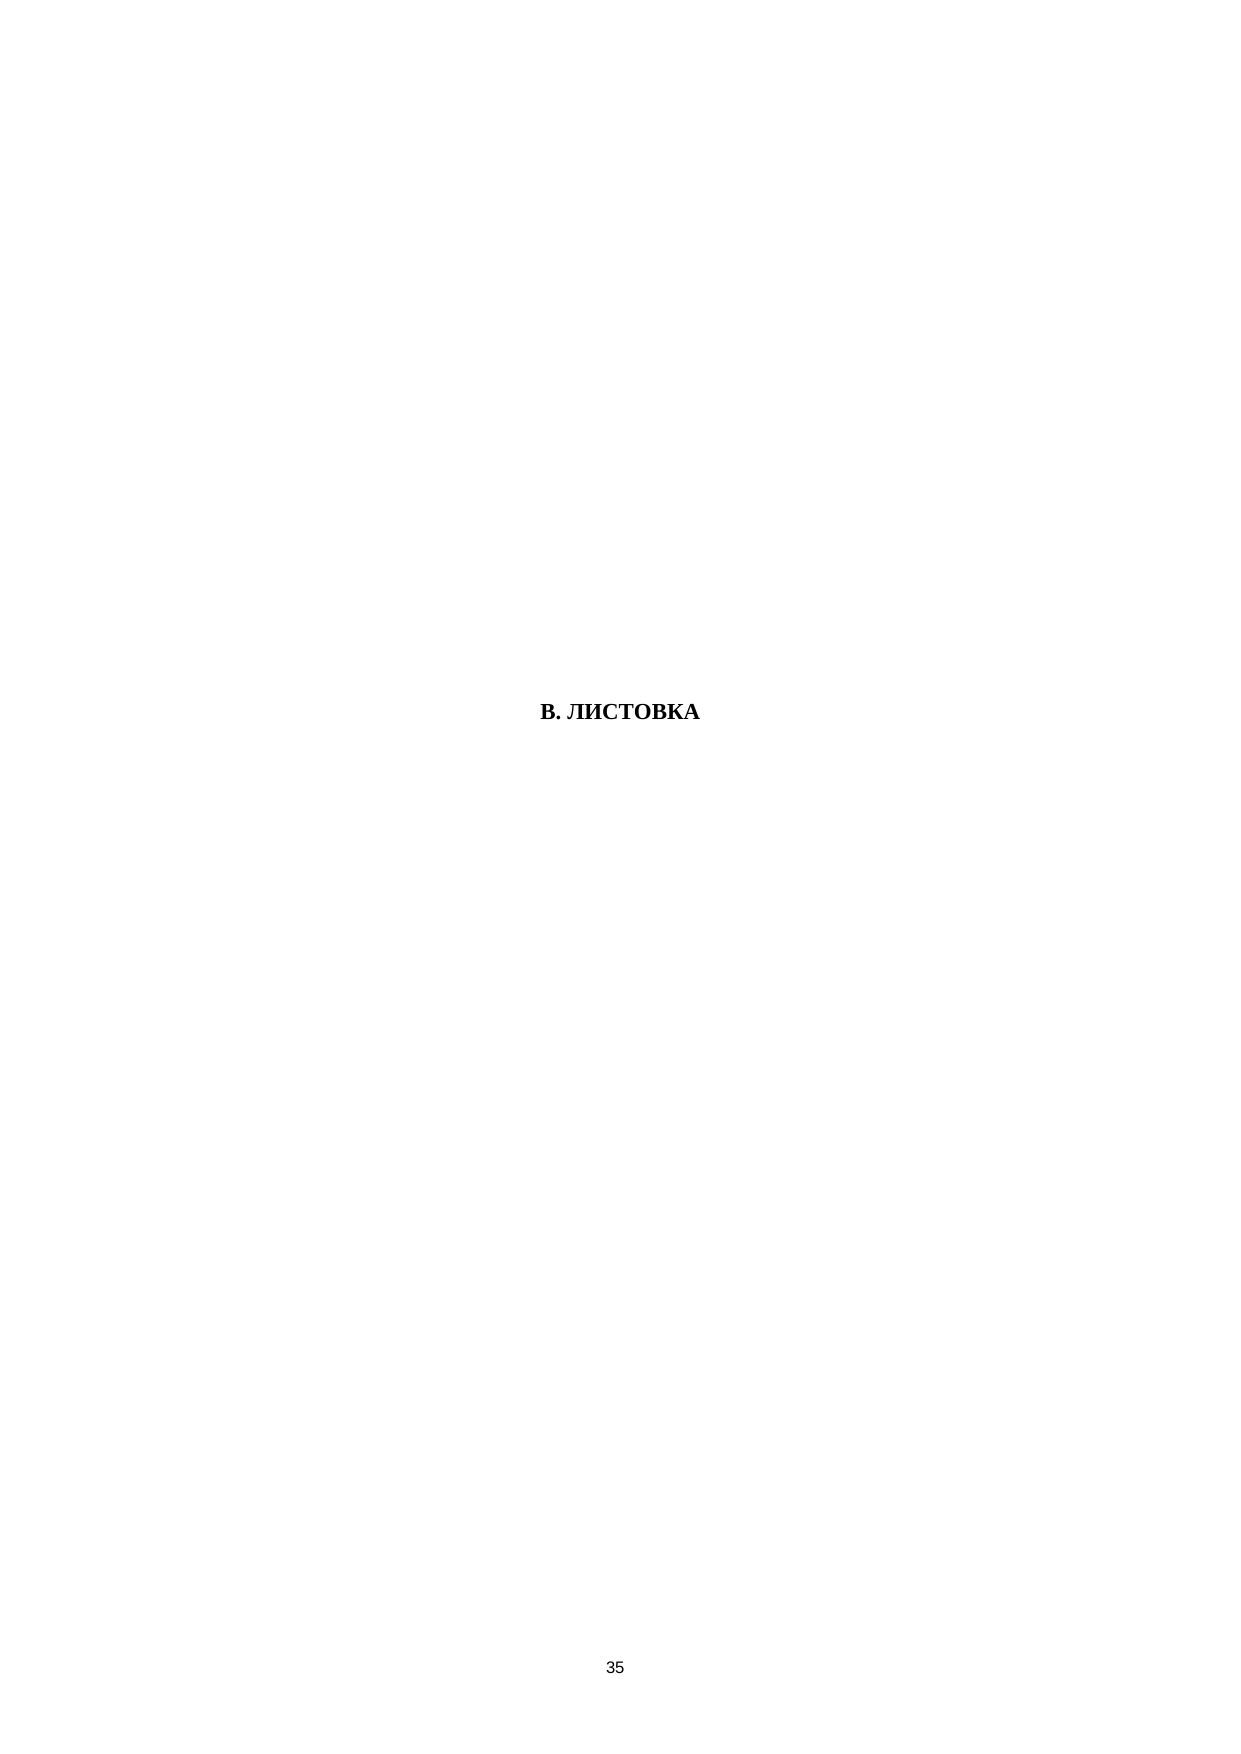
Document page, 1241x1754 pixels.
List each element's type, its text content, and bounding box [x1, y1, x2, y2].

title B. ЛИСТОВКА [148, 698, 1092, 724]
